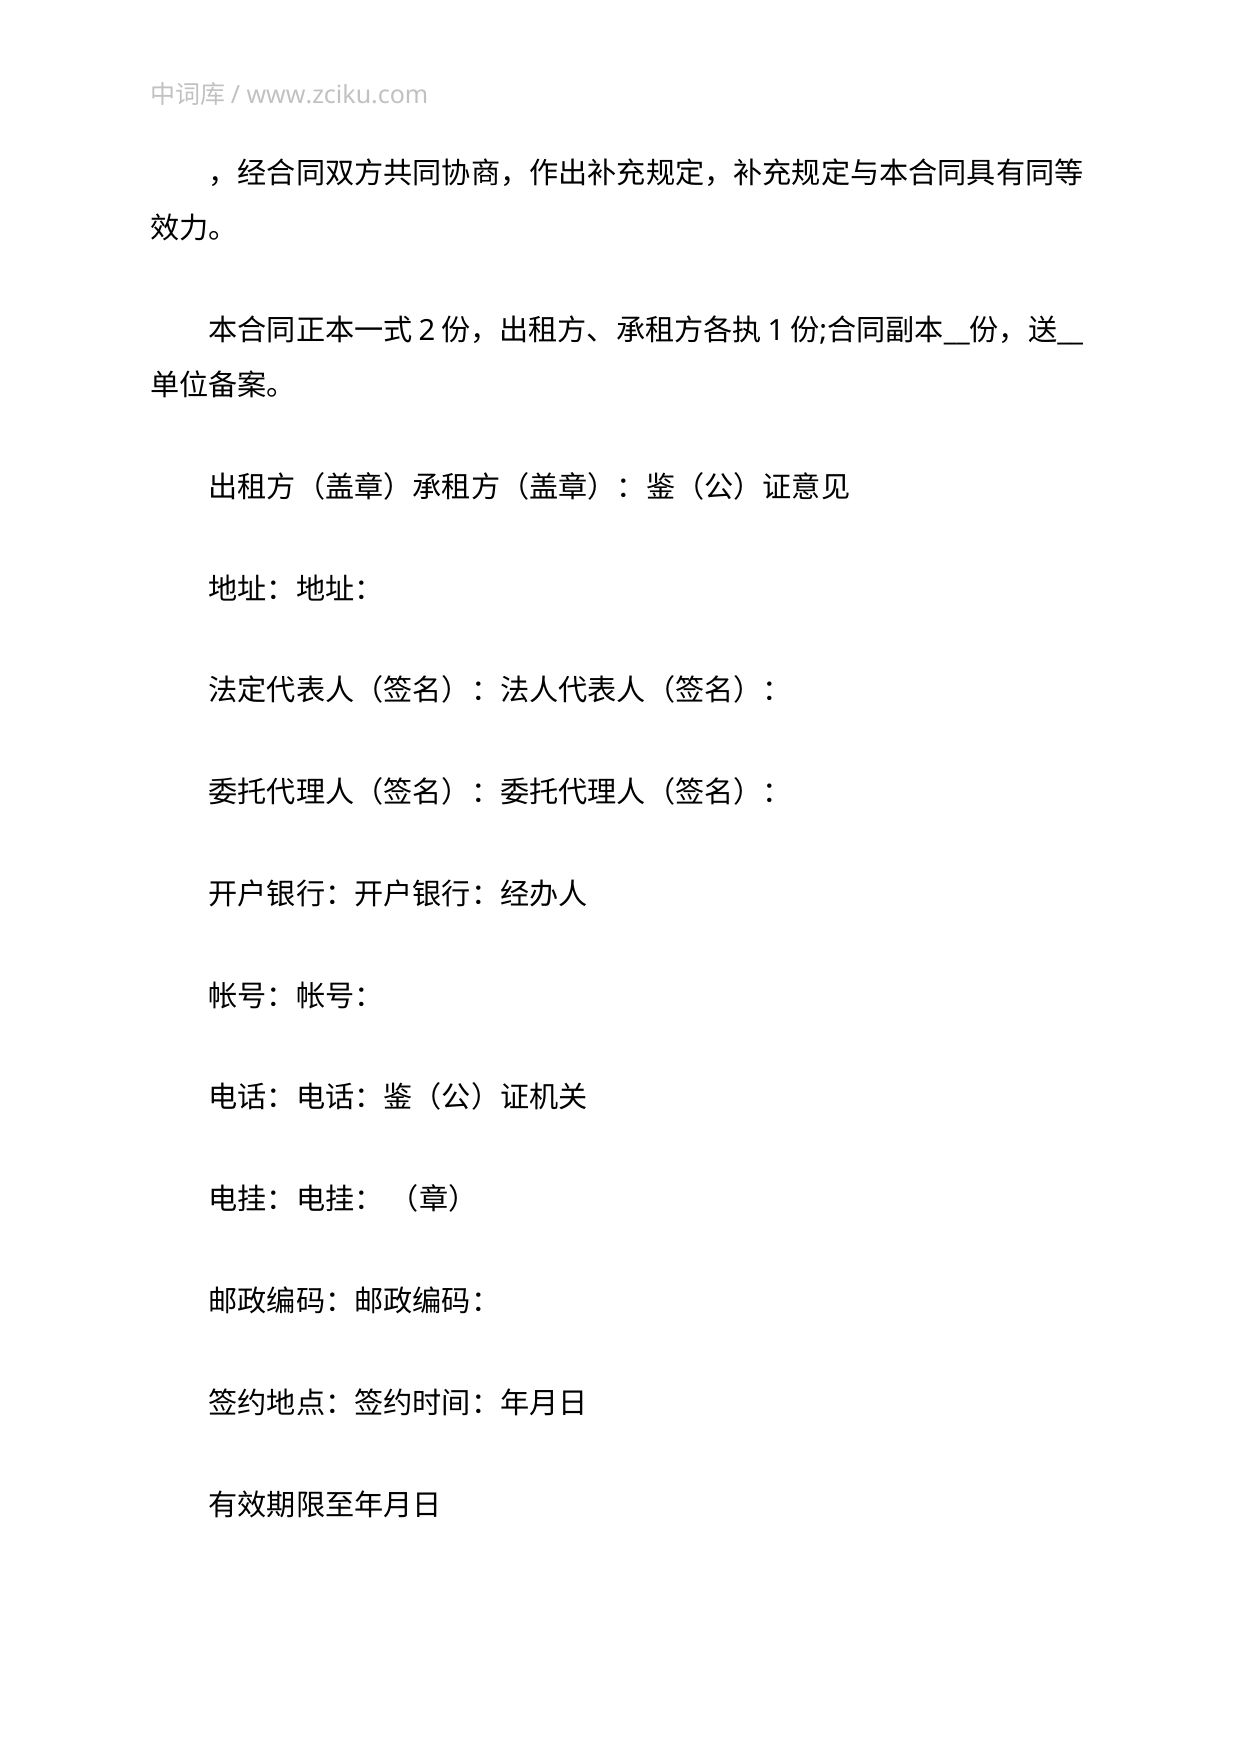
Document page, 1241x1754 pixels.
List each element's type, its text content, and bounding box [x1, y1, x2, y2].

text 有效期限至年月日 [150, 1481, 1090, 1523]
text 委托代理人（签名）：委托代理人（签名）： [150, 769, 1090, 811]
text 本合同正本一式2份，出租方、承租方各执1份;合同副本__份，送__单位备案。 [150, 307, 1090, 404]
text 法定代表人（签名）：法人代表人（签名）： [150, 667, 1090, 709]
text 开户银行：开户银行：经办人 [150, 871, 1090, 913]
text ，经合同双方共同协商，作出补充规定，补充规定与本合同具有同等效力。 [150, 150, 1090, 247]
text 帐号：帐号： [150, 972, 1090, 1014]
text 电话：电话：鉴（公）证机关 [150, 1074, 1090, 1116]
text 出租方（盖章）承租方（盖章）：鉴（公）证意见 [150, 463, 1090, 506]
text 签约地点：签约时间：年月日 [150, 1379, 1090, 1422]
text 电挂：电挂： （章） [150, 1176, 1090, 1218]
text 邮政编码：邮政编码： [150, 1278, 1090, 1320]
text 地址：地址： [150, 565, 1090, 607]
